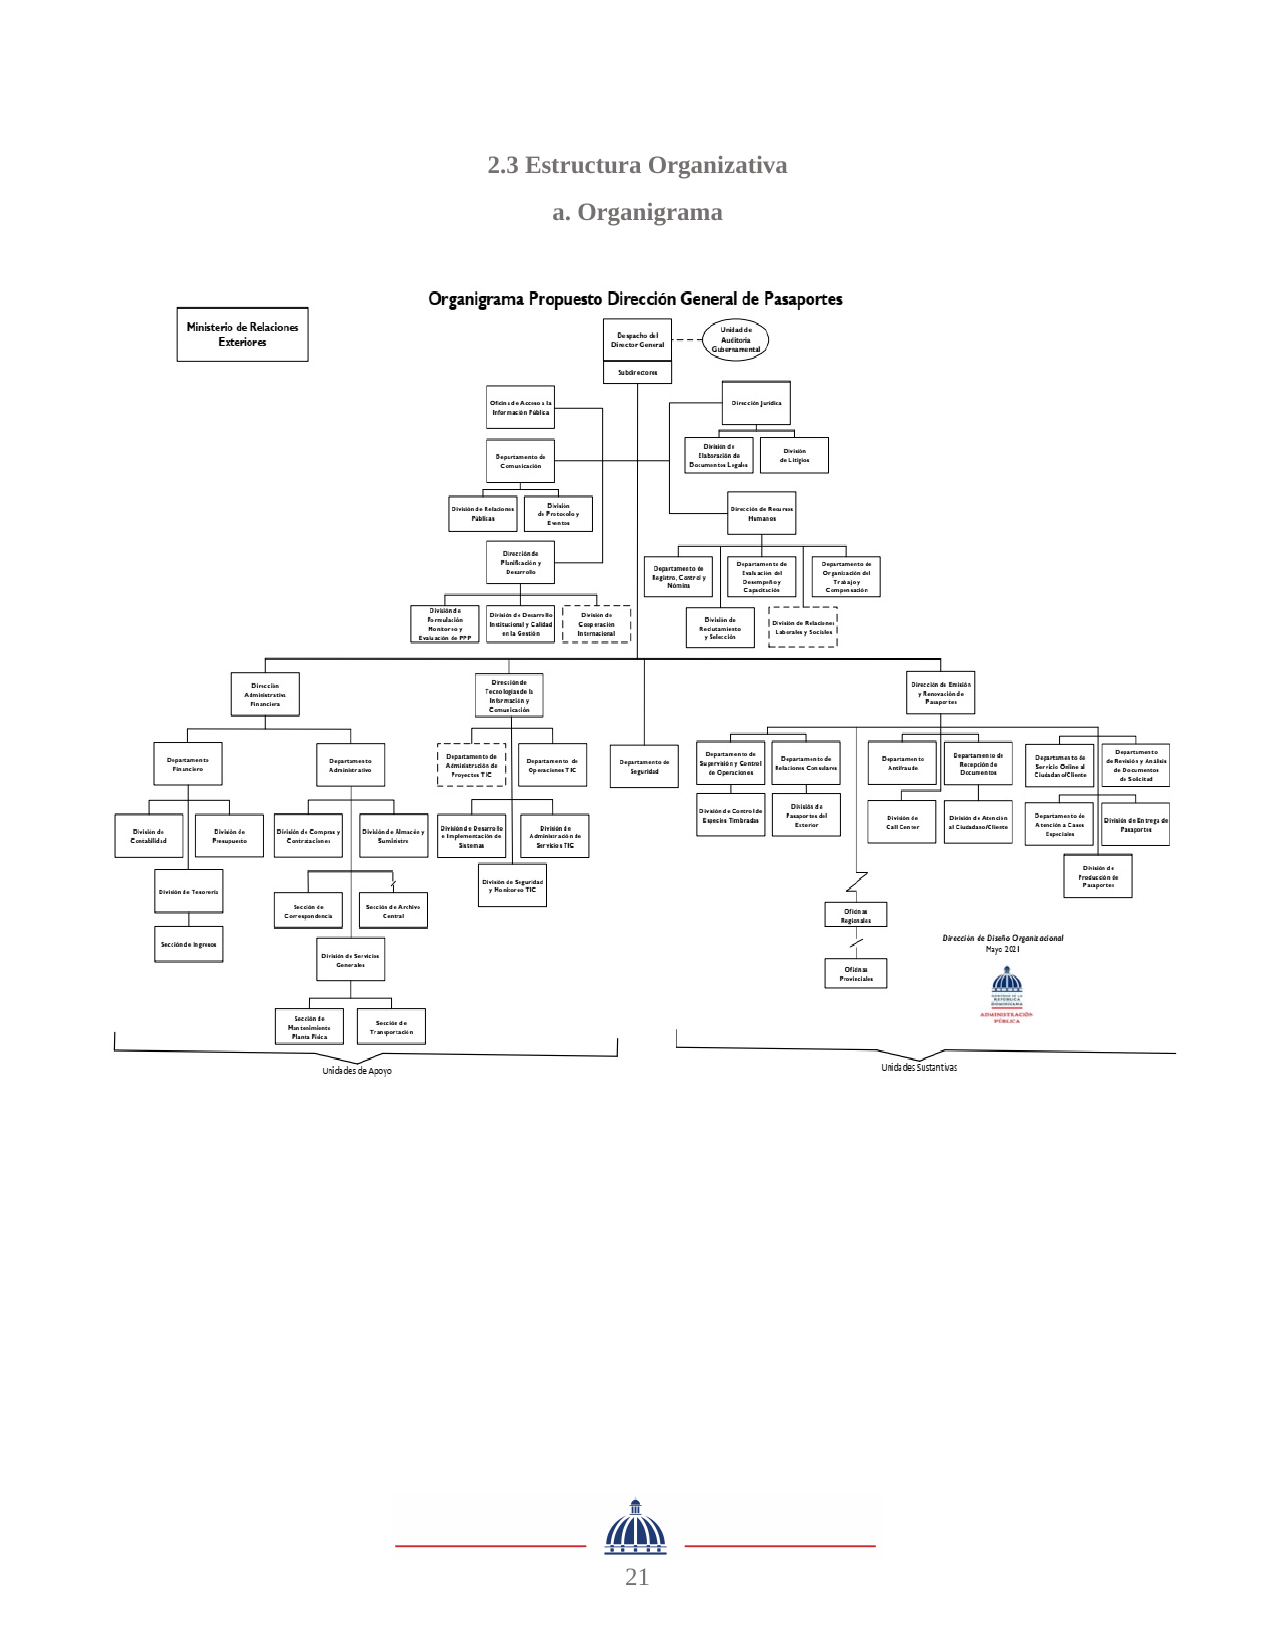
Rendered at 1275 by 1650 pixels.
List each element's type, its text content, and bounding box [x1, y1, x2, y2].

picture [391, 1493, 884, 1560]
picture [94, 277, 1176, 1081]
subtitle 2.3 Estructura Organizativa [225, 150, 1050, 179]
subtitle a. Organigrama [225, 197, 1050, 226]
